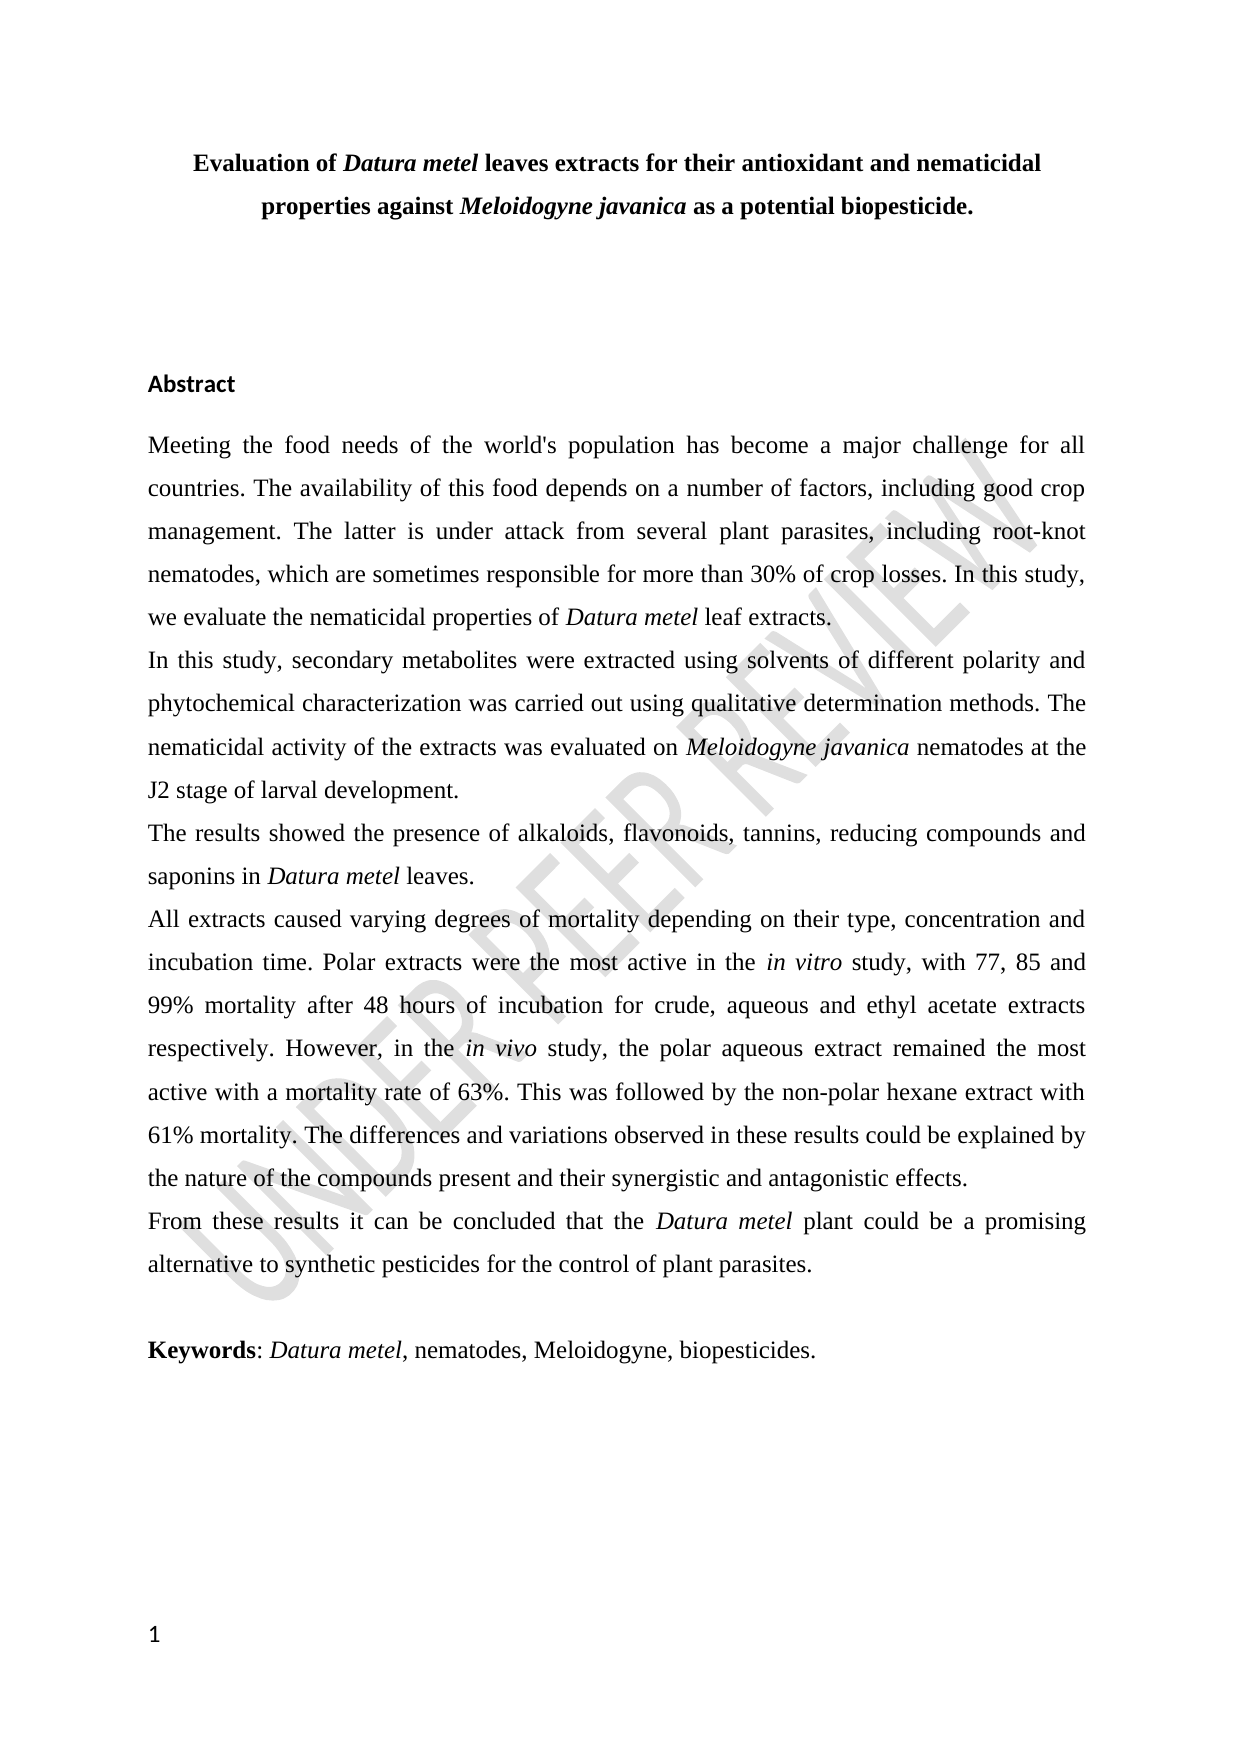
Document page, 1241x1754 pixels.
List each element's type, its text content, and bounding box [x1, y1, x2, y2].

text Evaluation of Datura metel leaves extracts for their antioxidant and nematicidal properties against Meloidogyne javanica as a potential biopesticide. [148, 148, 1087, 219]
text From these results it can be concluded that the Datura metel plant could be a promising alternative to synthetic pesticides for the control of plant parasites. [148, 1206, 1087, 1278]
text Abstract [148, 369, 1087, 399]
text In this study, secondary metabolites were extracted using solvents of different polarity and phytochemical characterization was carried out using qualitative determination methods. The nematicidal activity of the extracts was evaluated on Meloidogyne javanica nematodes at the J2 stage of larval development. [148, 645, 1087, 803]
text Meeting the food needs of the world's population has become a major challenge for all countries. The availability of this food depends on a number of factors, including good crop management. The latter is under attack from several plant parasites, including root-knot nematodes, which are sometimes responsible for more than 30% of crop losses. In this study, we evaluate the nematicidal properties of Datura metel leaf extracts. [148, 430, 1087, 631]
text Keywords: Datura metel, nematodes, Meloidogyne, biopesticides. [148, 1335, 1087, 1364]
text All extracts caused varying degrees of mortality depending on their type, concentration and incubation time. Polar extracts were the most active in the in vitro study, with 77, 85 and 99% mortality after 48 hours of incubation for crude, aqueous and ethyl acetate extracts respectively. However, in the in vivo study, the polar aqueous extract remained the most active with a mortality rate of 63%. This was followed by the non-polar hexane extract with 61% mortality. The differences and variations observed in these results could be explained by the nature of the compounds present and their synergistic and antagonistic effects. [148, 904, 1087, 1192]
text The results showed the presence of alkaloids, flavonoids, tannins, reducing compounds and saponins in Datura metel leaves. [148, 818, 1087, 890]
